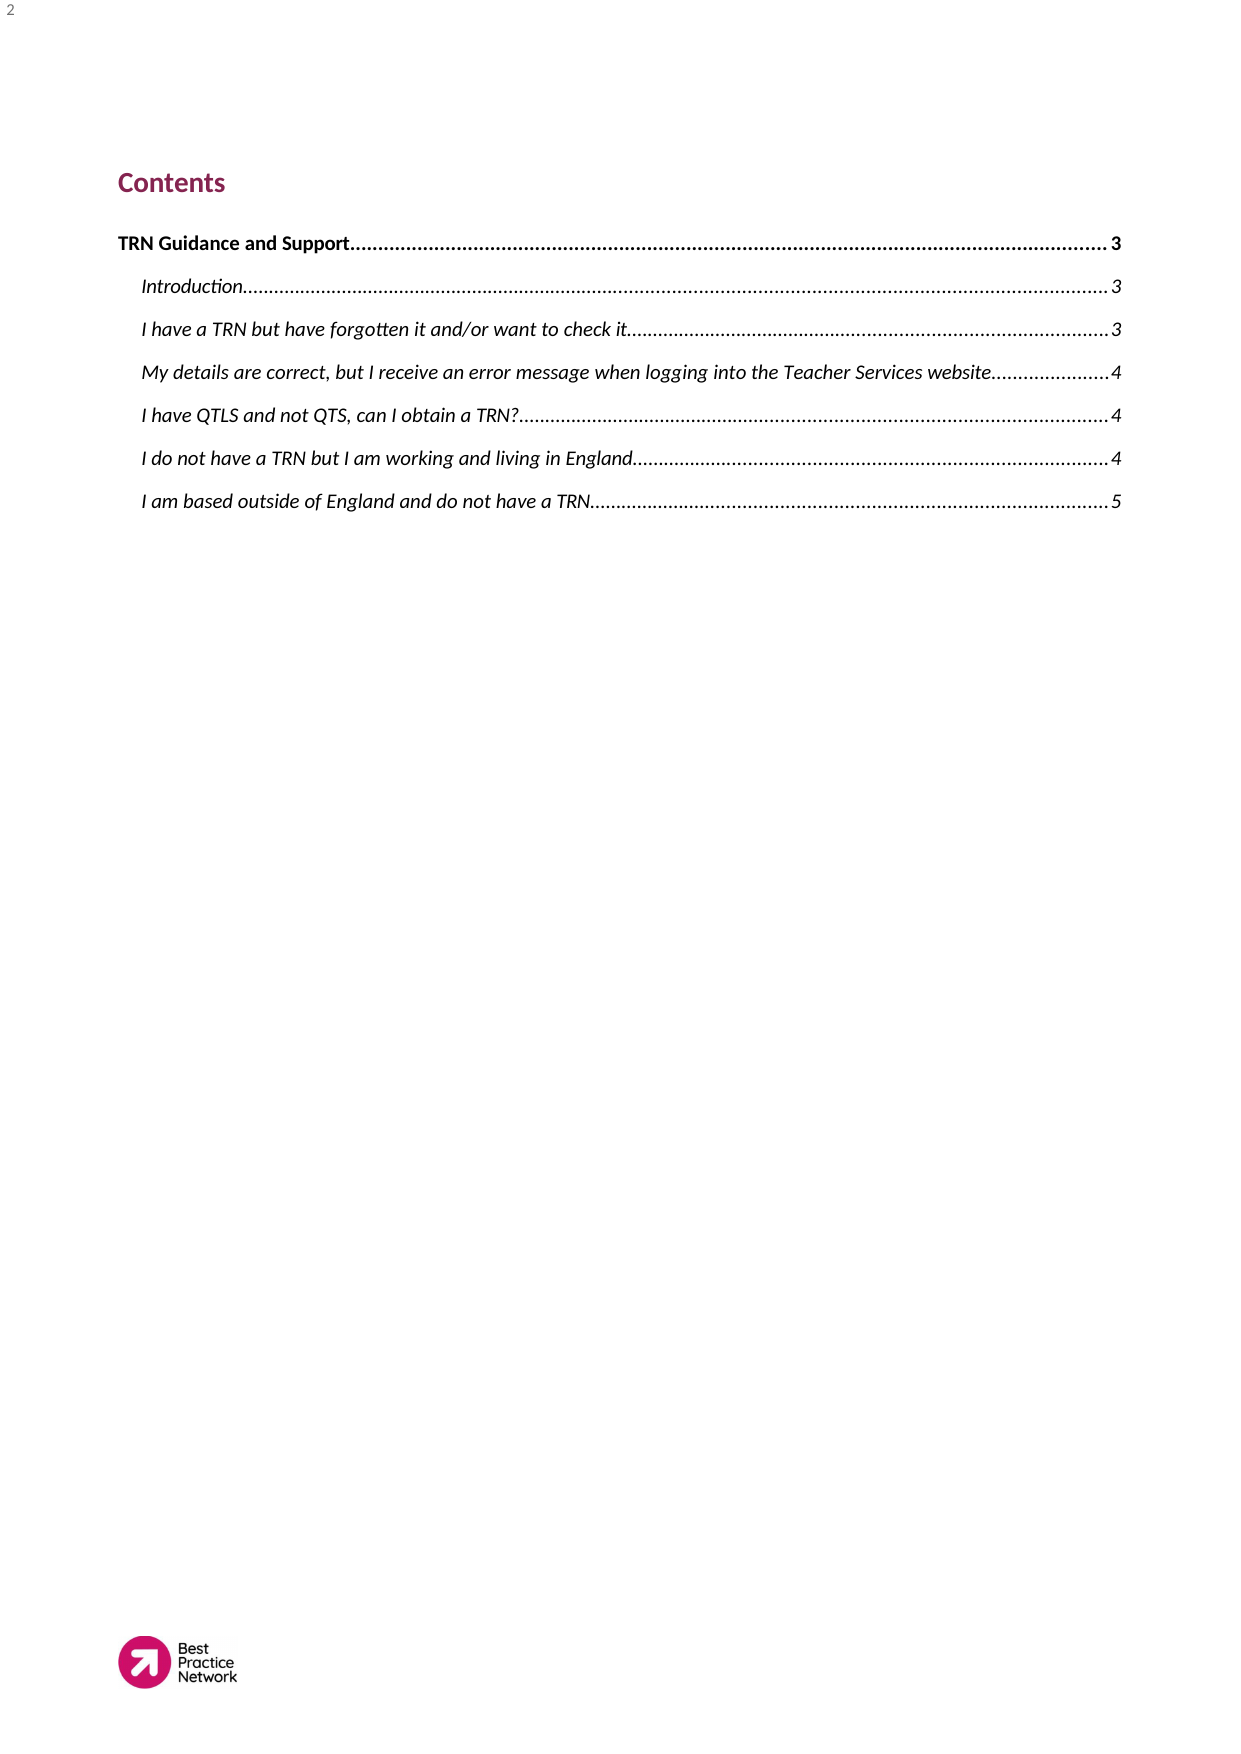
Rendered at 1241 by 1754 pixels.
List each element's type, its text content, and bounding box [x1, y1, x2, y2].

picture [118, 1636, 238, 1689]
subtitle Contents [118, 164, 1134, 200]
